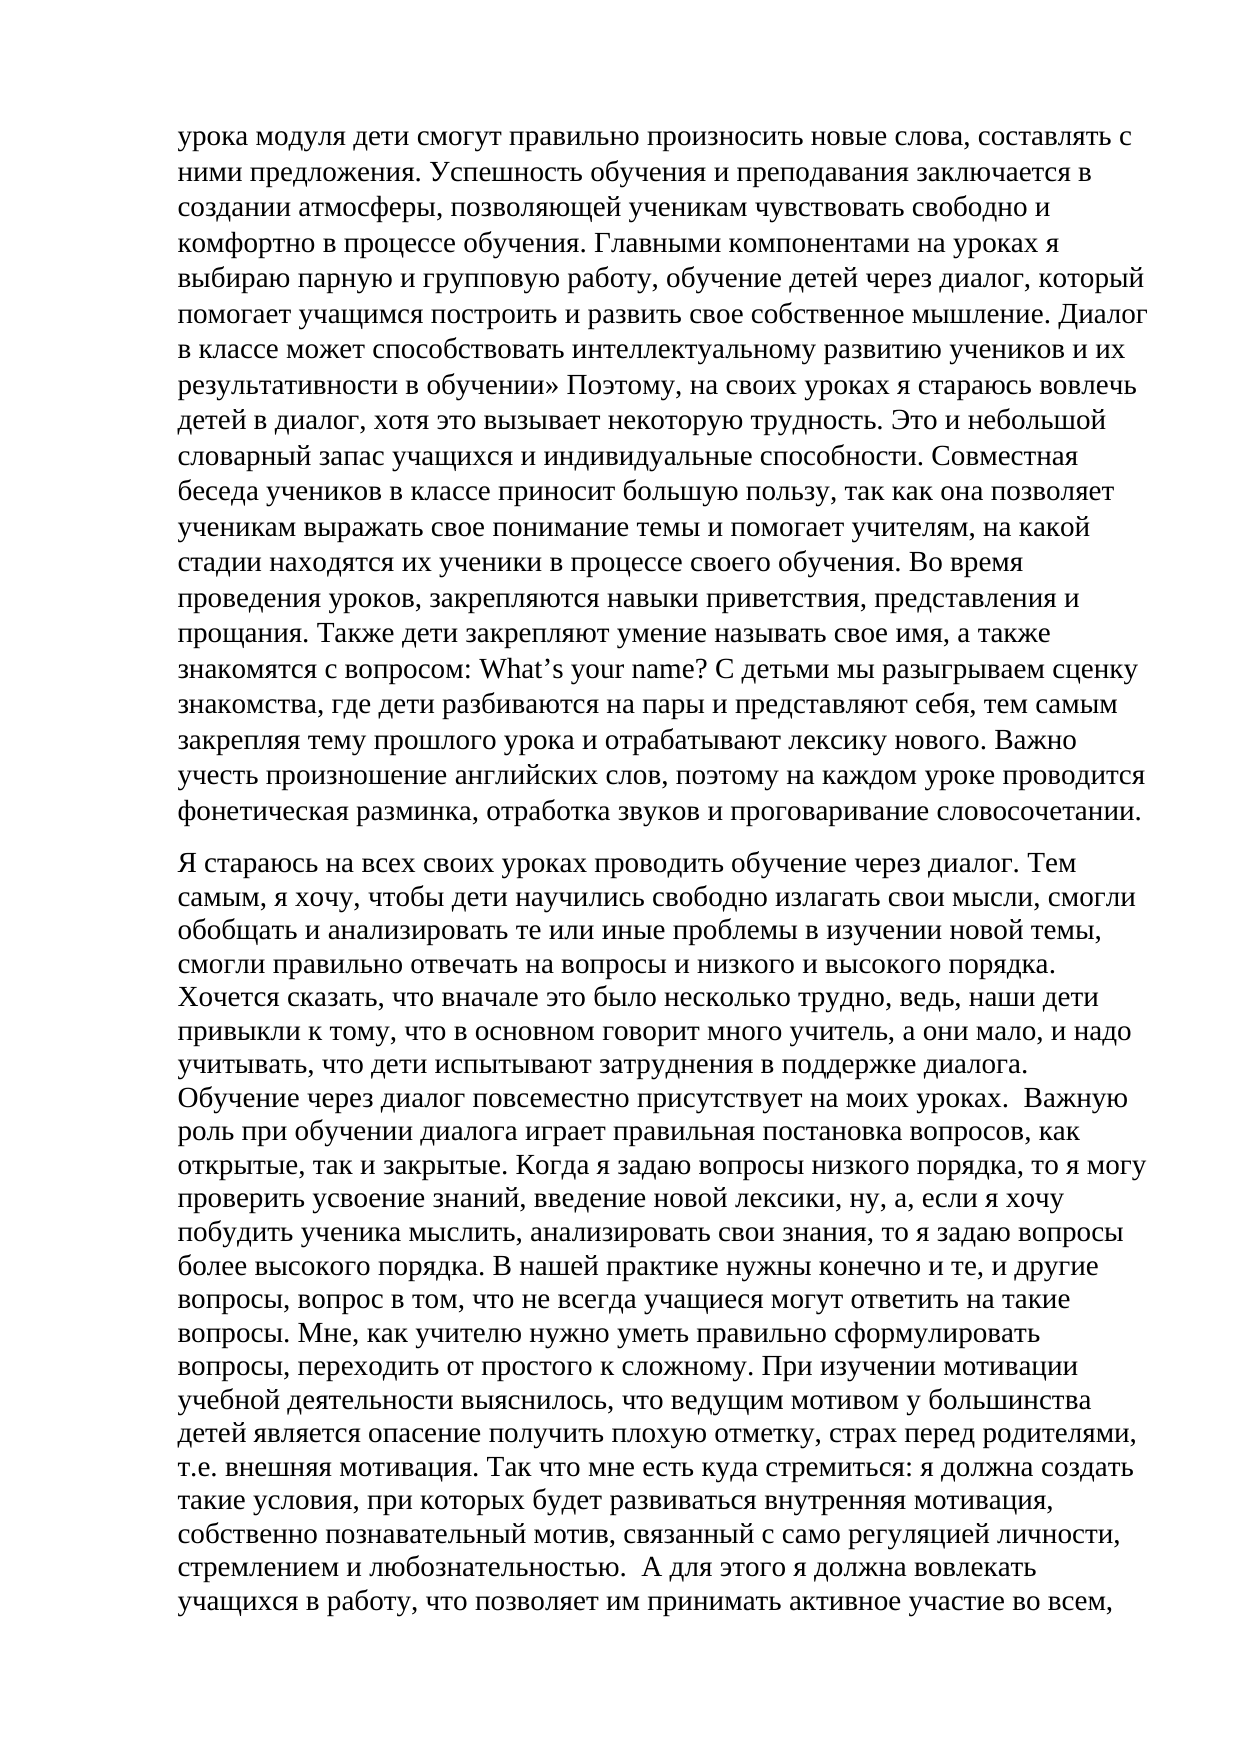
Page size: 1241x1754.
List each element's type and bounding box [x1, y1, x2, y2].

text [177, 845, 1152, 1617]
text [177, 118, 1152, 827]
